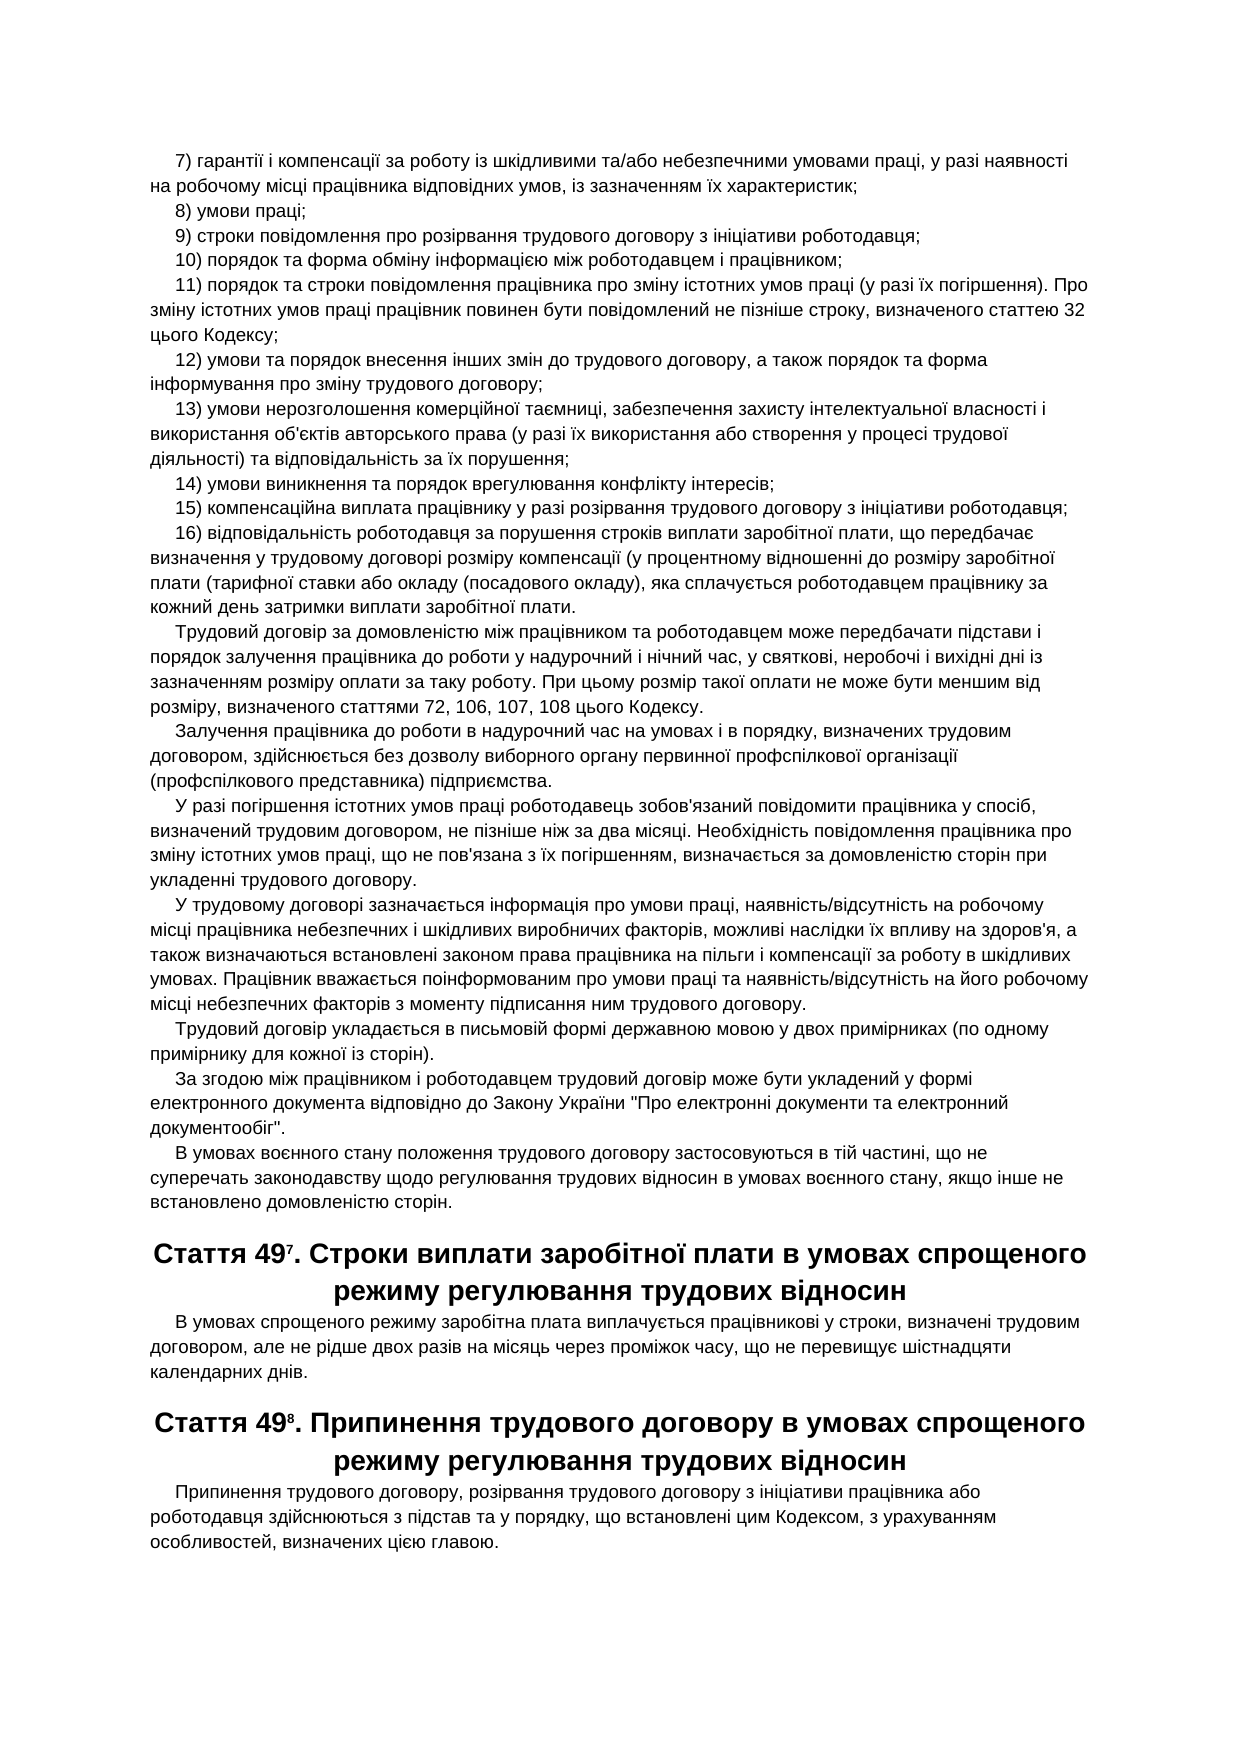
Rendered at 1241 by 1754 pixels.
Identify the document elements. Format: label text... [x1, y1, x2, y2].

text 16) відповідальність роботодавця за порушення строків виплати заробітної плати, що передбачає визначення у трудовому договорі розміру компенсації (у процентному відношенні до розміру заробітної плати (тарифної ставки або окладу (посадового окладу), яка сплачується роботодавцем працівнику за кожний день затримки виплати заробітної плати. [150, 522, 1090, 618]
text 15) компенсаційна виплата працівнику у разі розірвання трудового договору з ініціативи роботодавця; [150, 497, 1090, 519]
text У разі погіршення істотних умов праці роботодавець зобов'язаний повідомити працівника у спосіб, визначений трудовим договором, не пізніше ніж за два місяці. Необхідність повідомлення працівника про зміну істотних умов праці, що не пов'язана з їх погіршенням, визначається за домовленістю сторін при укладенні трудового договору. [150, 794, 1090, 891]
subtitle Стаття 497. Строки виплати заробітної плати в умовах спрощеного режиму регулювання трудових відносин [150, 1237, 1090, 1306]
text 12) умови та порядок внесення інших змін до трудового договору, а також порядок та форма інформування про зміну трудового договору; [150, 348, 1090, 395]
text В умовах спрощеного режиму заробітна плата виплачується працівникові у строки, визначені трудовим договором, але не рідше двох разів на місяць через проміжок часу, що не перевищує шістнадцяти календарних днів. [150, 1311, 1090, 1382]
text 11) порядок та строки повідомлення працівника про зміну істотних умов праці (у разі їх погіршення). Про зміну істотних умов праці працівник повинен бути повідомлений не пізніше строку, визначеного статтею 32 цього Кодексу; [150, 274, 1090, 345]
text Трудовий договір за домовленістю між працівником та роботодавцем може передбачати підстави і порядок залучення працівника до роботи у надурочний і нічний час, у святкові, неробочі і вихідні дні із зазначенням розміру оплати за таку роботу. При цьому розмір такої оплати не може бути меншим від розміру, визначеного статтями 72, 106, 107, 108 цього Кодексу. [150, 621, 1090, 717]
text Припинення трудового договору, розірвання трудового договору з ініціативи працівника або роботодавця здійснюються з підстав та у порядку, що встановлені цим Кодексом, з урахуванням особливостей, визначених цією главою. [150, 1481, 1090, 1552]
text За згодою між працівником і роботодавцем трудовий договір може бути укладений у формі електронного документа відповідно до Закону України "Про електронні документи та електронний документообіг". [150, 1067, 1090, 1138]
text В умовах воєнного стану положення трудового договору застосовуються в тій частині, що не суперечать законодавству щодо регулювання трудових відносин в умовах воєнного стану, якщо інше не встановлено домовленістю сторін. [150, 1142, 1090, 1213]
text У трудовому договорі зазначається інформація про умови праці, наявність/відсутність на робочому місці працівника небезпечних і шкідливих виробничих факторів, можливі наслідки їх впливу на здоров'я, а також визначаються встановлені законом права працівника на пільги і компенсації за роботу в шкідливих умовах. Працівник вважається поінформованим про умови праці та наявність/відсутність на його робочому місці небезпечних факторів з моменту підписання ним трудового договору. [150, 894, 1090, 1014]
text 8) умови праці; [150, 199, 1090, 221]
text 13) умови нерозголошення комерційної таємниці, забезпечення захисту інтелектуальної власності і використання об'єктів авторського права (у разі їх використання або створення у процесі трудової діяльності) та відповідальність за їх порушення; [150, 398, 1090, 469]
text 7) гарантії і компенсації за роботу із шкідливими та/або небезпечними умовами праці, у разі наявності на робочому місці працівника відповідних умов, із зазначенням їх характеристик; [150, 150, 1090, 196]
subtitle Стаття 498. Припинення трудового договору в умовах спрощеного режиму регулювання трудових відносин [150, 1406, 1090, 1476]
text 9) строки повідомлення про розірвання трудового договору з ініціативи роботодавця; [150, 224, 1090, 246]
text 10) порядок та форма обміну інформацією між роботодавцем і працівником; [150, 249, 1090, 271]
text Залучення працівника до роботи в надурочний час на умовах і в порядку, визначених трудовим договором, здійснюється без дозволу виборного органу первинної профспілкової організації (профспілкового представника) підприємства. [150, 720, 1090, 791]
text Трудовий договір укладається в письмовій формі державною мовою у двох примірниках (по одному примірнику для кожної із сторін). [150, 1018, 1090, 1064]
text 14) умови виникнення та порядок врегулювання конфлікту інтересів; [150, 472, 1090, 494]
